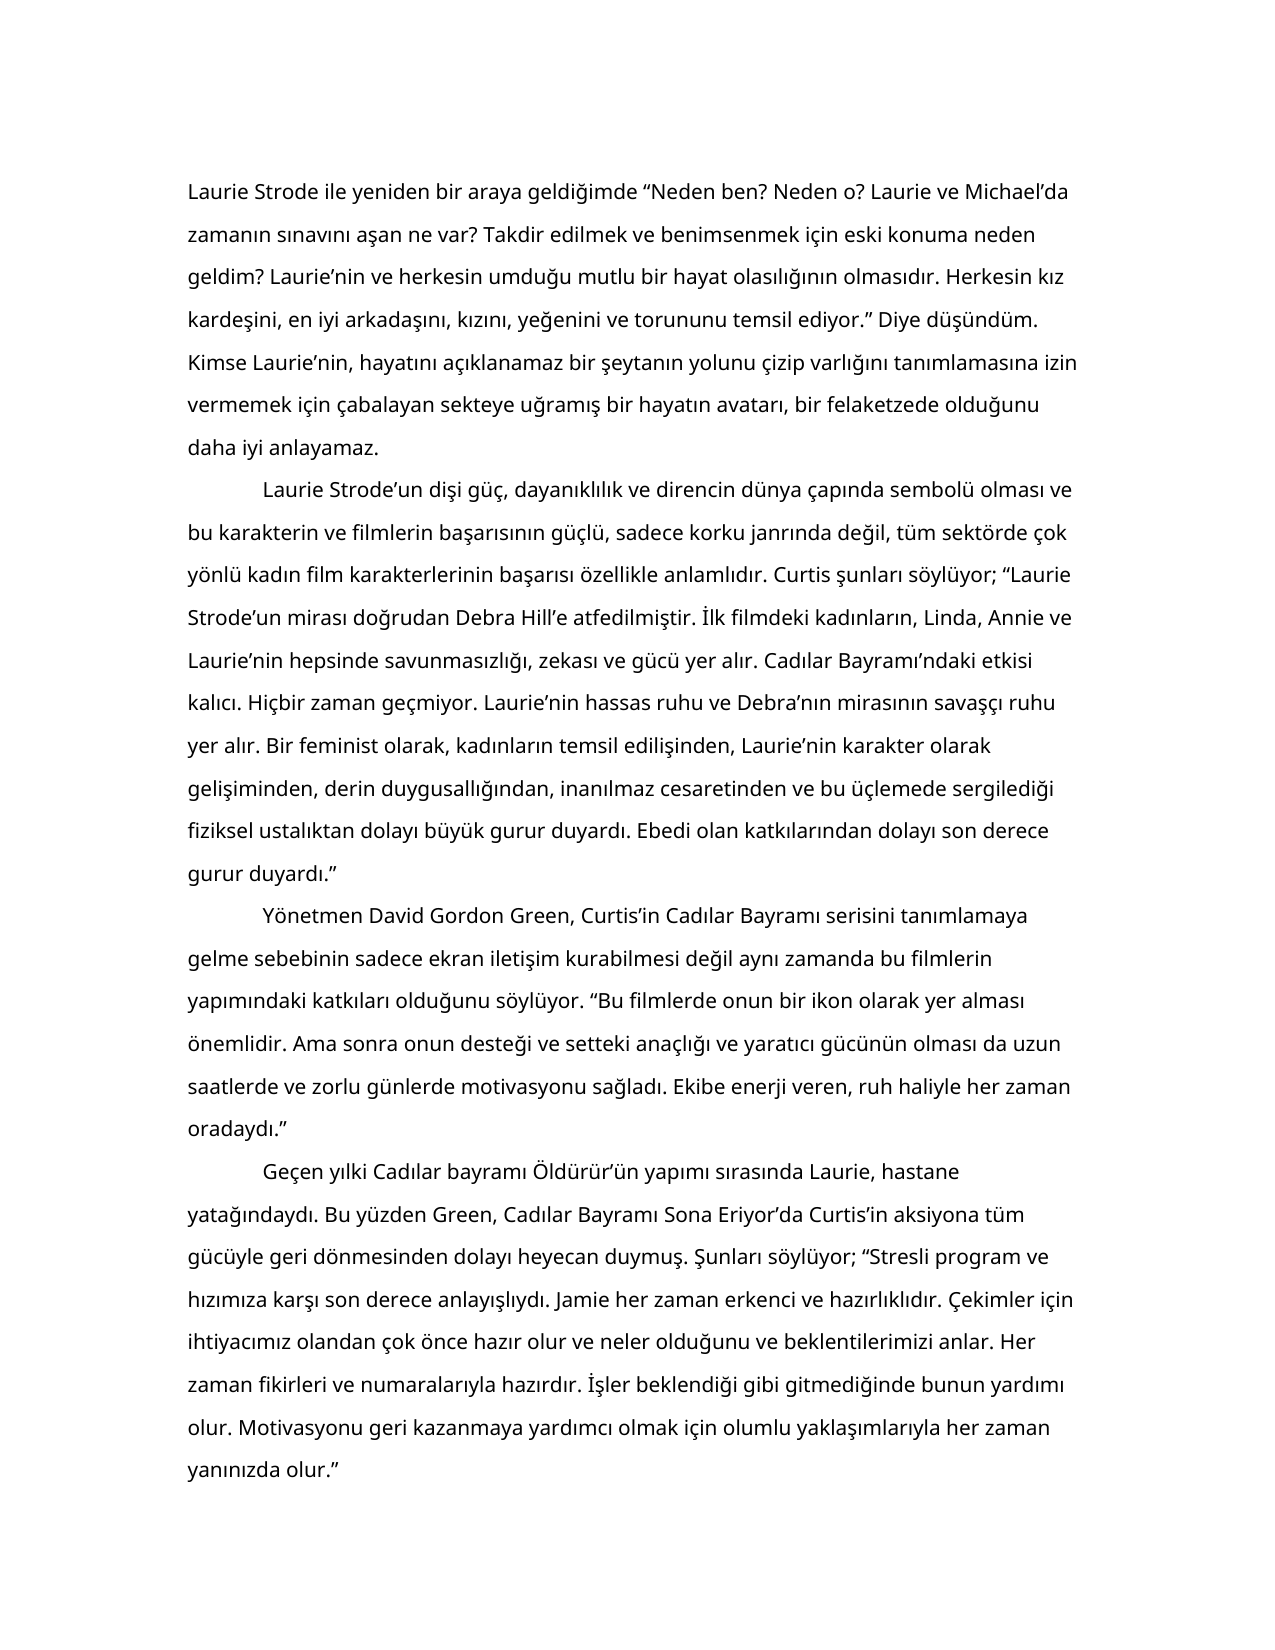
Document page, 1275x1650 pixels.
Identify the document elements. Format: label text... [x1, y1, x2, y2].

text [187, 177, 1087, 461]
text Laurie Strode’un dişi güç, dayanıklılık ve direncin dünya çapında sembolü olması ve bu karakterin ve filmlerin başarısının güçlü, sadece korku janrında değil, tüm sektörde çok yönlü kadın film karakterlerinin başarısı özellikle anlamlıdır. Curtis şunları söylüyor; “Laurie Strode’un mirası doğrudan Debra Hill’e atfedilmiştir. İlk filmdeki kadınların, Linda, Annie ve Laurie’nin hepsinde savunmasızlığı, zekası ve gücü yer alır. Cadılar Bayramı’ndaki etkisi kalıcı. Hiçbir zaman geçmiyor. Laurie’nin hassas ruhu ve Debra’nın mirasının savaşçı ruhu yer alır. Bir feminist olarak, kadınların temsil edilişinden, Laurie’nin karakter olarak gelişiminden, derin duygusallığından, inanılmaz cesaretinden ve bu üçlemede sergilediği fiziksel ustalıktan dolayı büyük gurur duyardı. Ebedi olan katkılarından dolayı son derece gurur duyardı.” [187, 475, 1087, 887]
text Yönetmen David Gordon Green, Curtis’in Cadılar Bayramı serisini tanımlamaya gelme sebebinin sadece ekran iletişim kurabilmesi değil aynı zamanda bu filmlerin yapımındaki katkıları olduğunu söylüyor. “Bu filmlerde onun bir ikon olarak yer alması önemlidir. Ama sonra onun desteği ve setteki anaçlığı ve yaratıcı gücünün olması da uzun saatlerde ve zorlu günlerde motivasyonu sağladı. Ekibe enerji veren, ruh haliyle her zaman oradaydı.” [187, 901, 1087, 1143]
text Geçen yılki Cadılar bayramı Öldürür’ün yapımı sırasında Laurie, hastane yatağındaydı. Bu yüzden Green, Cadılar Bayramı Sona Eriyor’da Curtis’in aksiyona tüm gücüyle geri dönmesinden dolayı heyecan duymuş. Şunları söylüyor; “Stresli program ve hızımıza karşı son derece anlayışlıydı. Jamie her zaman erkenci ve hazırlıklıdır. Çekimler için ihtiyacımız olandan çok önce hazır olur ve neler olduğunu ve beklentilerimizi anlar. Her zaman fikirleri ve numaralarıyla hazırdır. İşler beklendiği gibi gitmediğinde bunun yardımı olur. Motivasyonu geri kazanmaya yardımcı olmak için olumlu yaklaşımlarıyla her zaman yanınızda olur.” [187, 1157, 1087, 1484]
